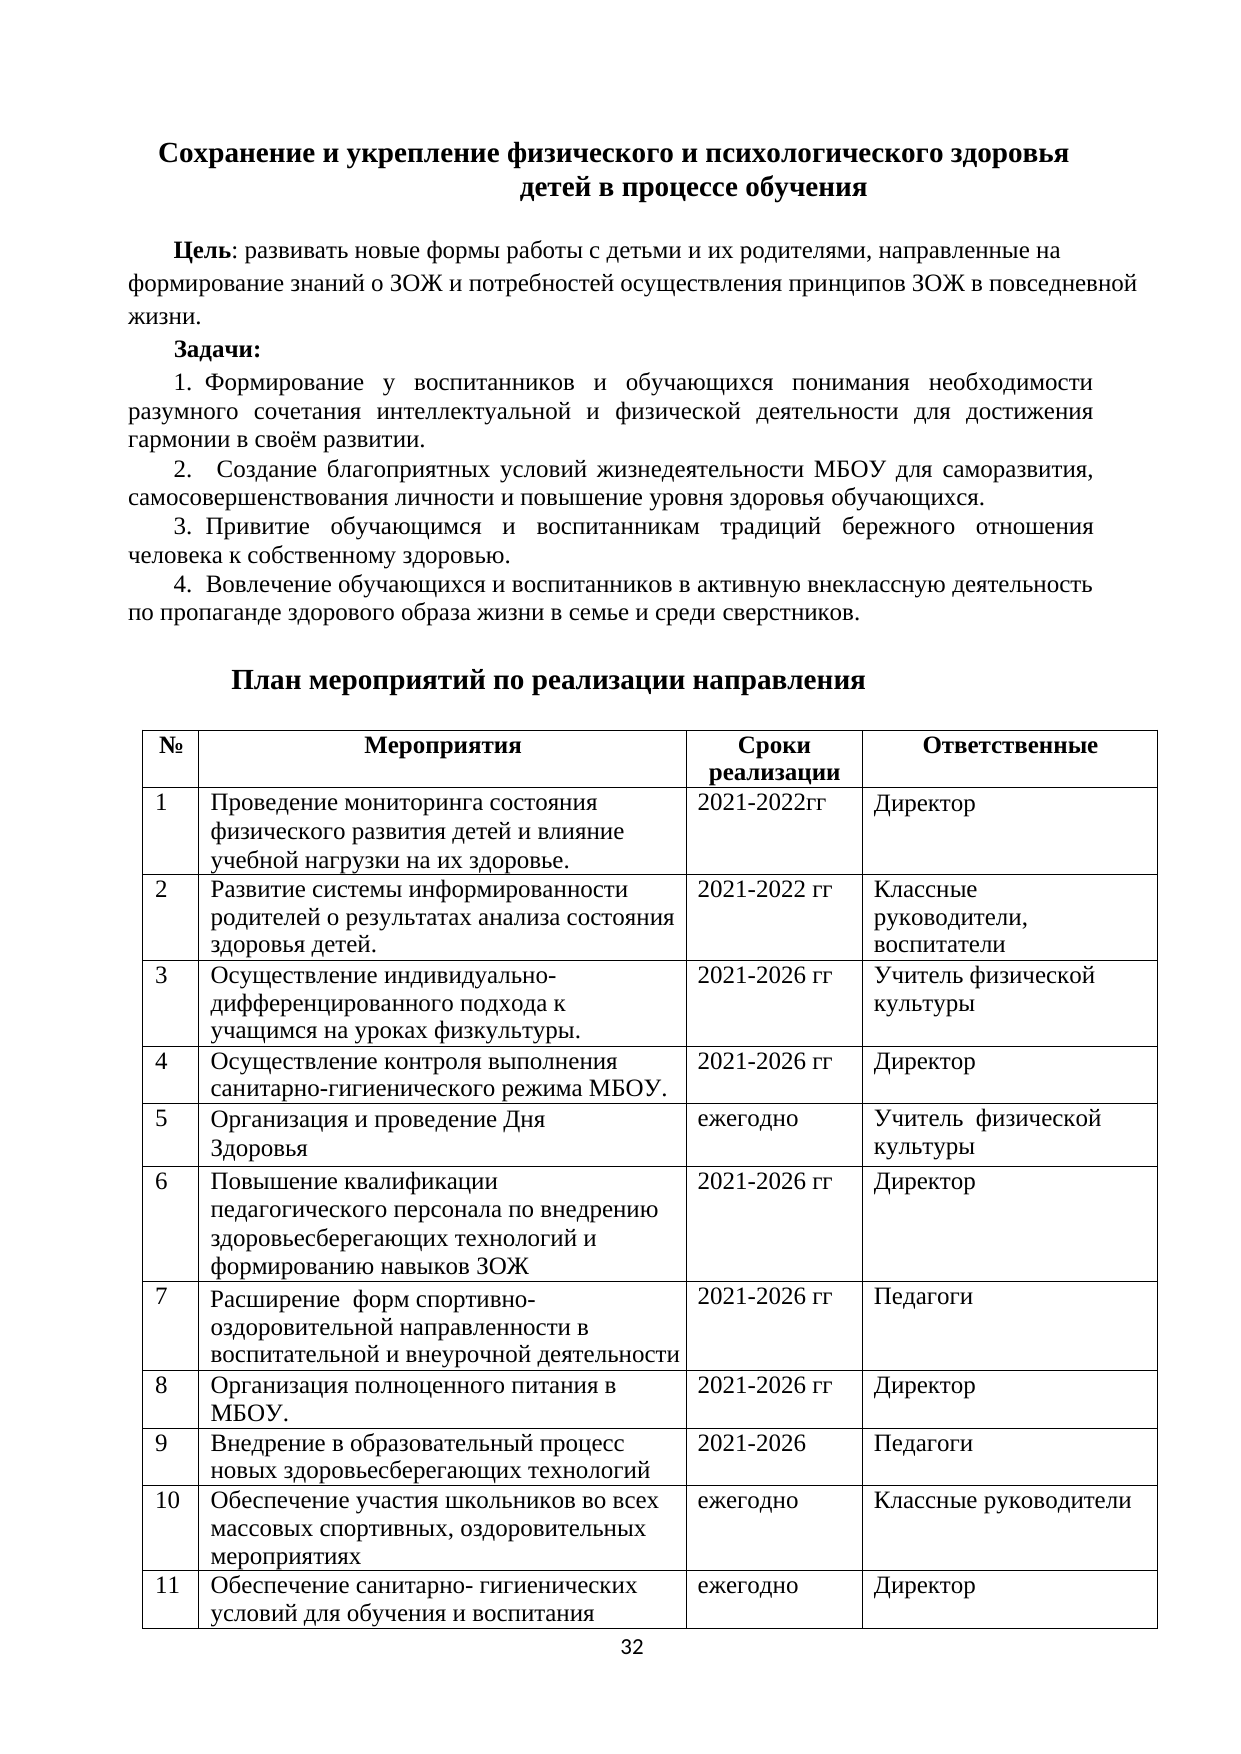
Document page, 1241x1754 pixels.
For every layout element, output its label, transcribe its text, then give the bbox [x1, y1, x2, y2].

table_cell 5 [143, 1104, 198, 1166]
table_cell Повышение квалификации педагогического персонала по внедрению здоровьесберегающих технологий и формированию навыков ЗОЖ [199, 1167, 686, 1281]
table_header № [143, 731, 198, 787]
table_cell Директор [863, 1371, 1157, 1428]
list Привитие обучающимся и воспитанникам традиций бережного отношения человека к собственному здоровью. [128, 511, 1095, 569]
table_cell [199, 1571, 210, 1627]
table_cell 2021-2026 гг [687, 961, 862, 1046]
table_cell Классные руководители [863, 1486, 1157, 1570]
table_cell 7 [143, 1282, 198, 1370]
table_header Ответственные [863, 731, 1157, 787]
list Формирование у воспитанников и обучающихся понимания необходимости разумного сочетания интеллектуальной и физической деятельности для достижения гармонии в своём развитии. [128, 367, 1094, 453]
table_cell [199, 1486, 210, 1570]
table_cell Директор [863, 1047, 1157, 1103]
table_cell 2021-2026 гг [687, 1167, 862, 1281]
table_cell Осуществление индивидуально- дифференцированного подхода к учащимся на уроках физкультуры. [199, 961, 686, 1046]
table_cell 4 [143, 1047, 198, 1103]
table_cell 10 [143, 1486, 198, 1570]
table_cell Учитель физической культуры [863, 1104, 1157, 1166]
table_cell Внедрение в образовательный процесс новых здоровьесберегающих технологий [199, 1429, 686, 1485]
table_cell Осуществление контроля выполнения санитарно-гигиенического режима МБОУ. [199, 1047, 686, 1103]
table_cell Классные руководители, воспитатели [863, 875, 1157, 960]
table_cell 2021-2022гг [687, 788, 862, 874]
list Вовлечение обучающихся и воспитанников в активную внеклассную деятельность по пропаганде здорового образа жизни в семье и среди сверстников. [128, 569, 1093, 626]
table_cell 2021-2022 гг [687, 875, 862, 960]
table_cell 1 [143, 788, 198, 874]
table_cell Учитель физической культуры [863, 961, 1157, 1046]
text Сохранение и укрепление физического и психологического здоровья детей в процессе обучения [158, 135, 1080, 202]
table_cell 11 [143, 1571, 198, 1627]
table_cell Директор [863, 788, 1157, 874]
table_cell ежегодно [687, 1486, 862, 1570]
table_cell 3 [143, 961, 198, 1046]
list Создание благоприятных условий жизнедеятельности МБОУ для саморазвития, самосовершенствования личности и повышение уровня здоровья обучающихся. [128, 454, 1094, 511]
table_cell 6 [143, 1167, 198, 1281]
table_cell Организация полноценного питания в МБОУ. [199, 1371, 686, 1428]
table_header Мероприятия [199, 731, 686, 787]
table_cell ежегодно [687, 1571, 862, 1627]
table_cell 8 [143, 1371, 198, 1428]
table_header Сроки реализации [687, 731, 862, 787]
table_cell 2021-2026 [687, 1429, 862, 1485]
table_cell ежегодно [687, 1104, 862, 1166]
table_cell Организация и проведение Дня Здоровья [199, 1104, 686, 1166]
table_cell 2021-2026 гг [687, 1371, 862, 1428]
table_cell Педагоги [863, 1282, 1157, 1370]
text Задачи: [173, 334, 1152, 363]
table_cell 2021-2026 гг [687, 1282, 862, 1370]
text Цель: развивать новые формы работы с детьми и их родителями, направленные на формирование знаний о ЗОЖ и потребностей осуществления принципов ЗОЖ в повседневной жизни. [128, 235, 1143, 330]
table_cell Директор [863, 1167, 1157, 1281]
table_cell Обеспечение участия школьников во всех массовых спортивных, оздоровительных мероприятиях [361, 1486, 686, 1570]
table_cell Расширение форм спортивно- оздоровительной направленности в воспитательной и внеурочной деятельности [199, 1282, 686, 1370]
table_cell Директор [863, 1571, 1157, 1627]
table_cell Проведение мониторинга состояния физического развития детей и влияние учебной нагрузки на их здоровье. [199, 788, 686, 874]
table_cell Обеспечение санитарно- гигиенических условий для обучения и воспитания обучающихся [595, 1571, 686, 1627]
table_cell 2021-2026 гг [687, 1047, 862, 1103]
text План мероприятий по реализации направления [87, 662, 1010, 695]
table_cell Развитие системы информированности родителей о результатах анализа состояния здоровья детей. [199, 875, 686, 960]
table_cell Педагоги [863, 1429, 1157, 1485]
table_cell 9 [143, 1429, 198, 1485]
table_cell 2 [143, 875, 198, 960]
